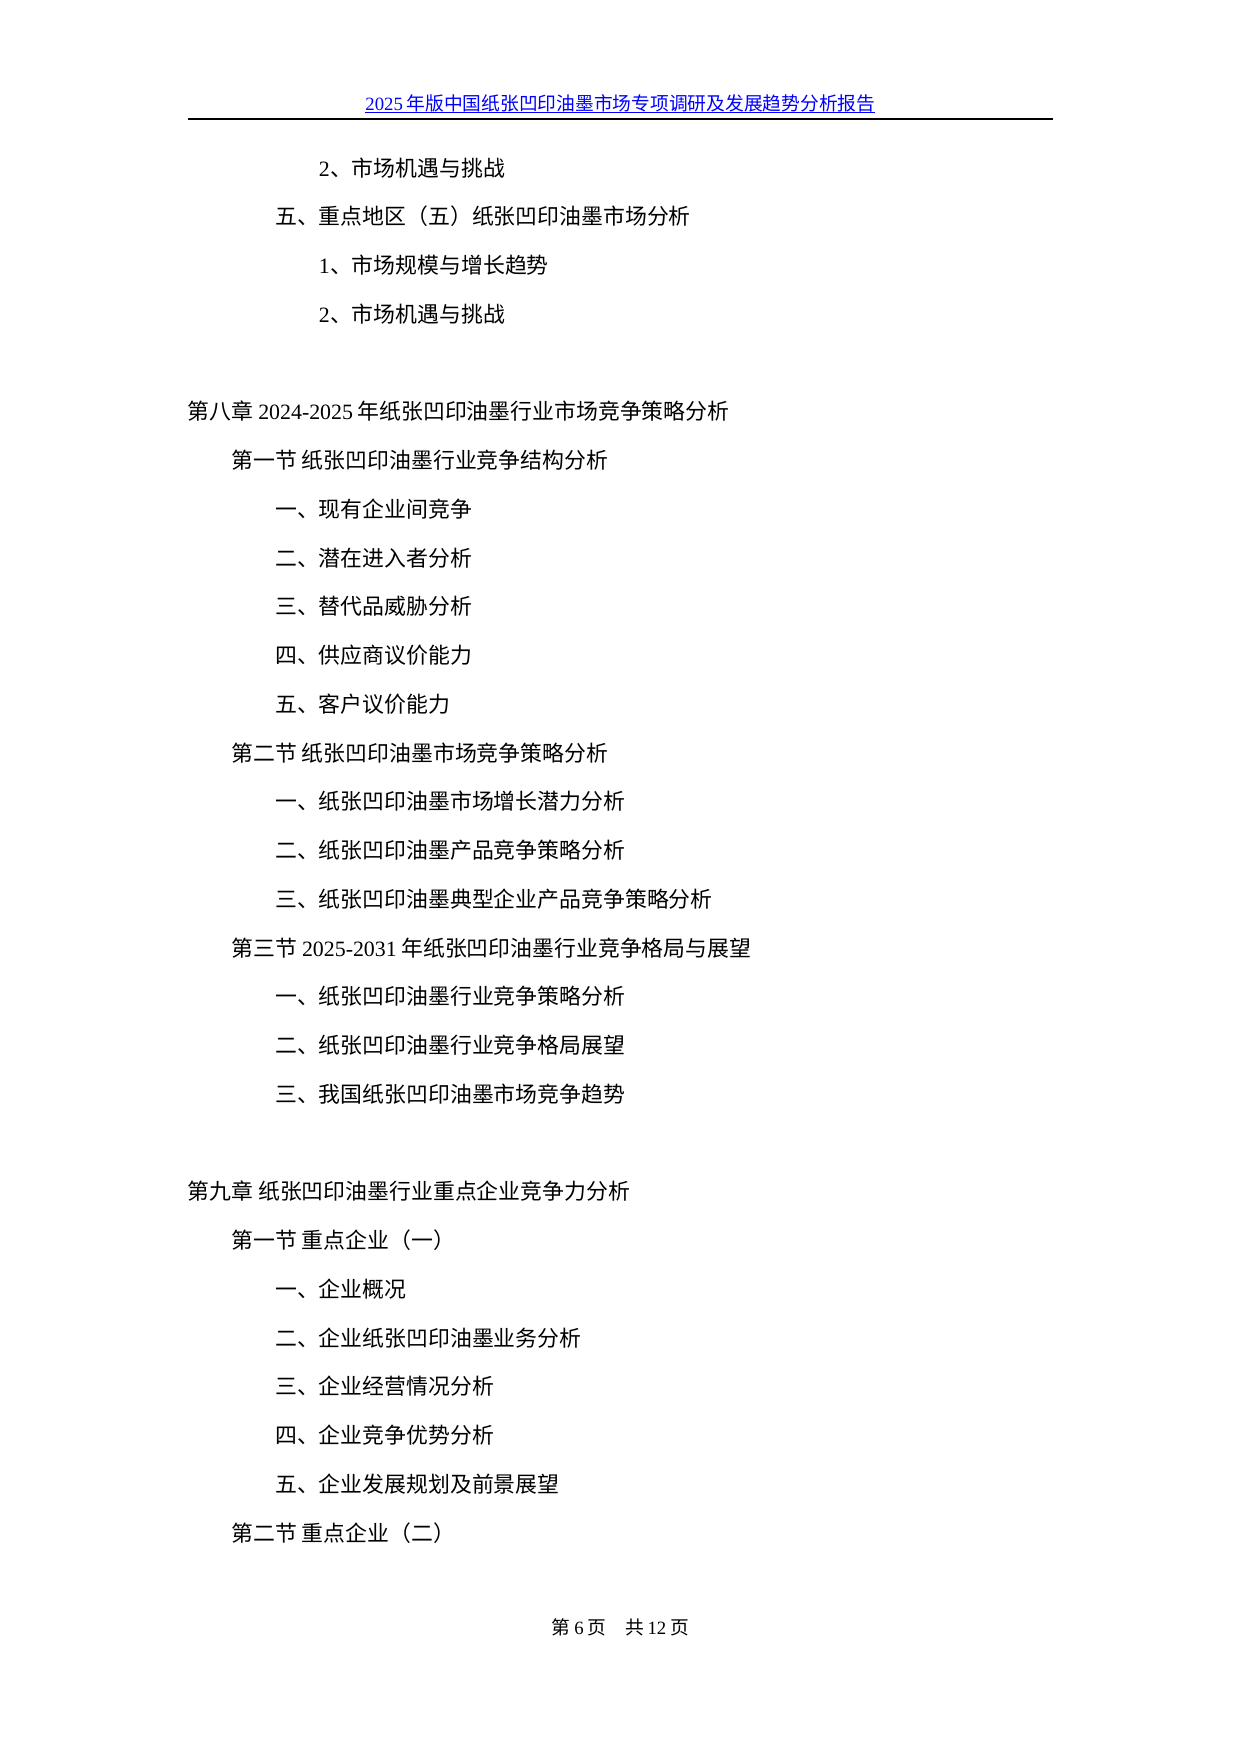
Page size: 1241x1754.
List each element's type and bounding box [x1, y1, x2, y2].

text [187, 150, 1053, 1548]
